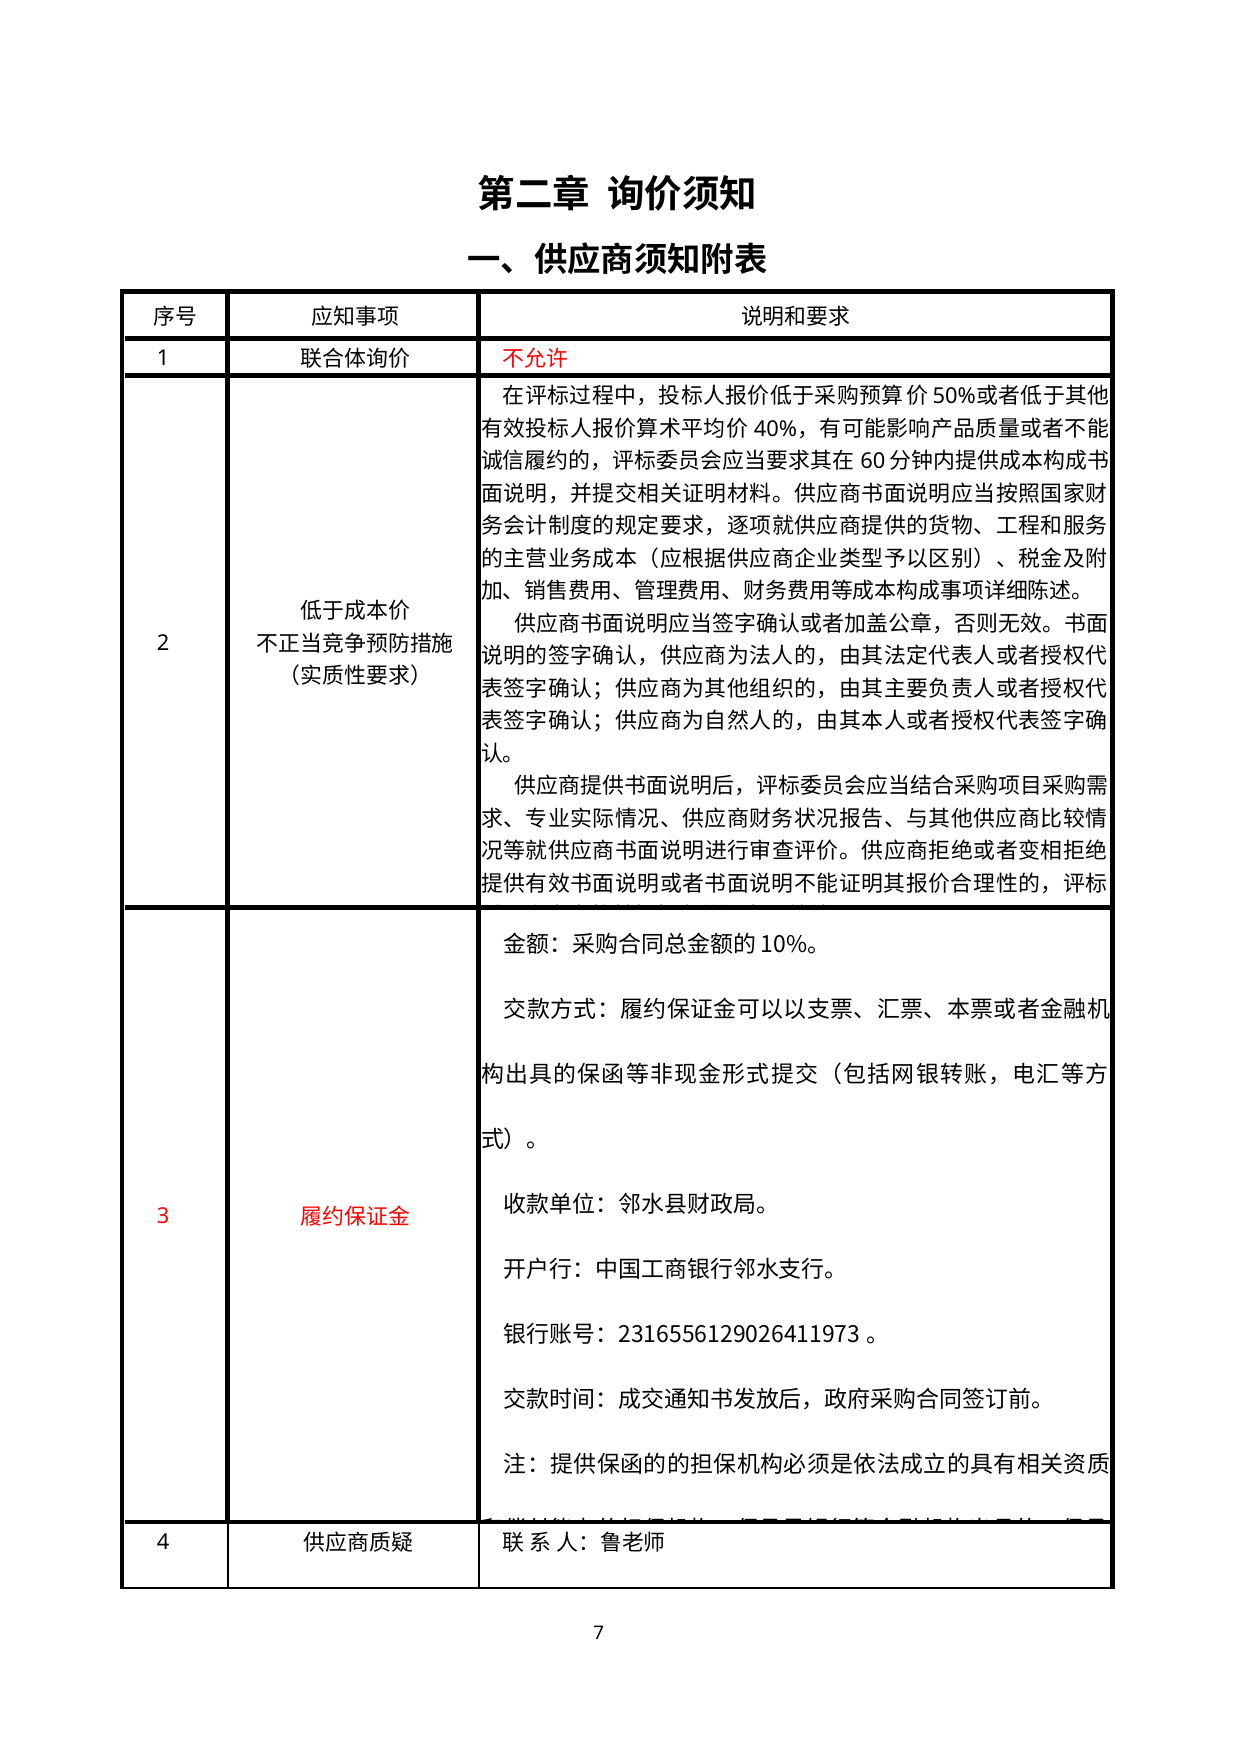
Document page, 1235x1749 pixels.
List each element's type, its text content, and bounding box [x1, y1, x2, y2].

table_cell 不允许 [481, 341, 1110, 373]
table_cell 在评标过程中，投标人报价低于采购预算价50%或者低于其他有效投标人报价算术平均价40%，有可能影响产品质量或者不能诚信履约的，评标委员会应当要求其在60分钟内提供成本构成书面说明，并提交相关证明材料。供应商书面说明应当按照国家财务会计制度的规定要求，逐项就供应商提供的货物、工程和服务的主营业务成本（应根据供应商企业类型予以区别）、税金及附加、销售费用、管理费用、财务费用等成本构成事项详细陈述。 供应商书面说明应当签字确认或者加盖公章，否则无效。书面说明的签字确认，供应商为法人的，由其法定代表人或者授权代表签字确认；供应商为其他组织的，由其主要负责人或者授权代表签字确认；供应商为自然人的，由其本人或者授权代表签字确认。 供应商提供书面说明后，评标委员会应当结合采购项目采购需求、专业实际情况、供应商财务状况报告、与其他供应商比较情况等就供应商书面说明进行审查评价。供应商拒绝或者变相拒绝提供有效书面说明或者书面说明不能证明其报价合理性的，评标委员会应当将其投标文件作为无效处理。 [481, 378, 1110, 905]
table_cell 低于成本价 不正当竞争预防措施 （实质性要求） [230, 378, 476, 905]
text 第二章 询价须知 [187, 159, 1047, 224]
table_cell 供应商质疑 [229, 1524, 478, 1587]
table_header 说明和要求 [481, 294, 1110, 336]
table_cell 1 [124, 337, 225, 373]
text 一、供应商须知附表 [187, 224, 1047, 289]
table_cell 2 [124, 374, 225, 905]
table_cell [480, 1524, 1110, 1587]
table_cell 联合体询价 [230, 341, 476, 373]
table_header 序号 [124, 294, 225, 336]
table_cell 金额：采购合同总金额的10%。 交款方式：履约保证金可以以支票、汇票、本票或者金融机构出具的保函等非现金形式提交（包括网银转账，电汇等方式）。 收款单位：邻水县财政局。 开户行：中国工商银行邻水支行。 银行账号：2316556129026411973 。 交款时间：成交通知书发放后，政府采购合同签订前。 注：提供保函的的担保机构必须是依法成立的具有相关资质和偿付能力的担保机构。保函是银行等金融机构出具的，保函必须要在中国人民银行征信系统能够进行查询，否则将取消成交资格，采购人将重新确定成交供应商，并依法追究法律责任。 履约保证金退还方式：书面申请。 履约保证金退还时间：项目验收合格后。 履约保证金不予退还情形：1.成交供应商单方面原因（自然灾害和国家政策因素除外）不履行政府采购合同的； 2.成交供应商提供的货物经质量技术监督等相关部门查实有假冒伪劣、以次充好现象的； 3.成交供应商在售后服务中，被查实有被采购人举报服务质量问题且不妥善处理的。 [481, 910, 1110, 1519]
table_header 应知事项 [230, 294, 476, 336]
table_cell 3 [124, 906, 225, 1519]
table_cell 履约保证金 [230, 910, 476, 1519]
table_cell 4 [124, 1521, 227, 1587]
